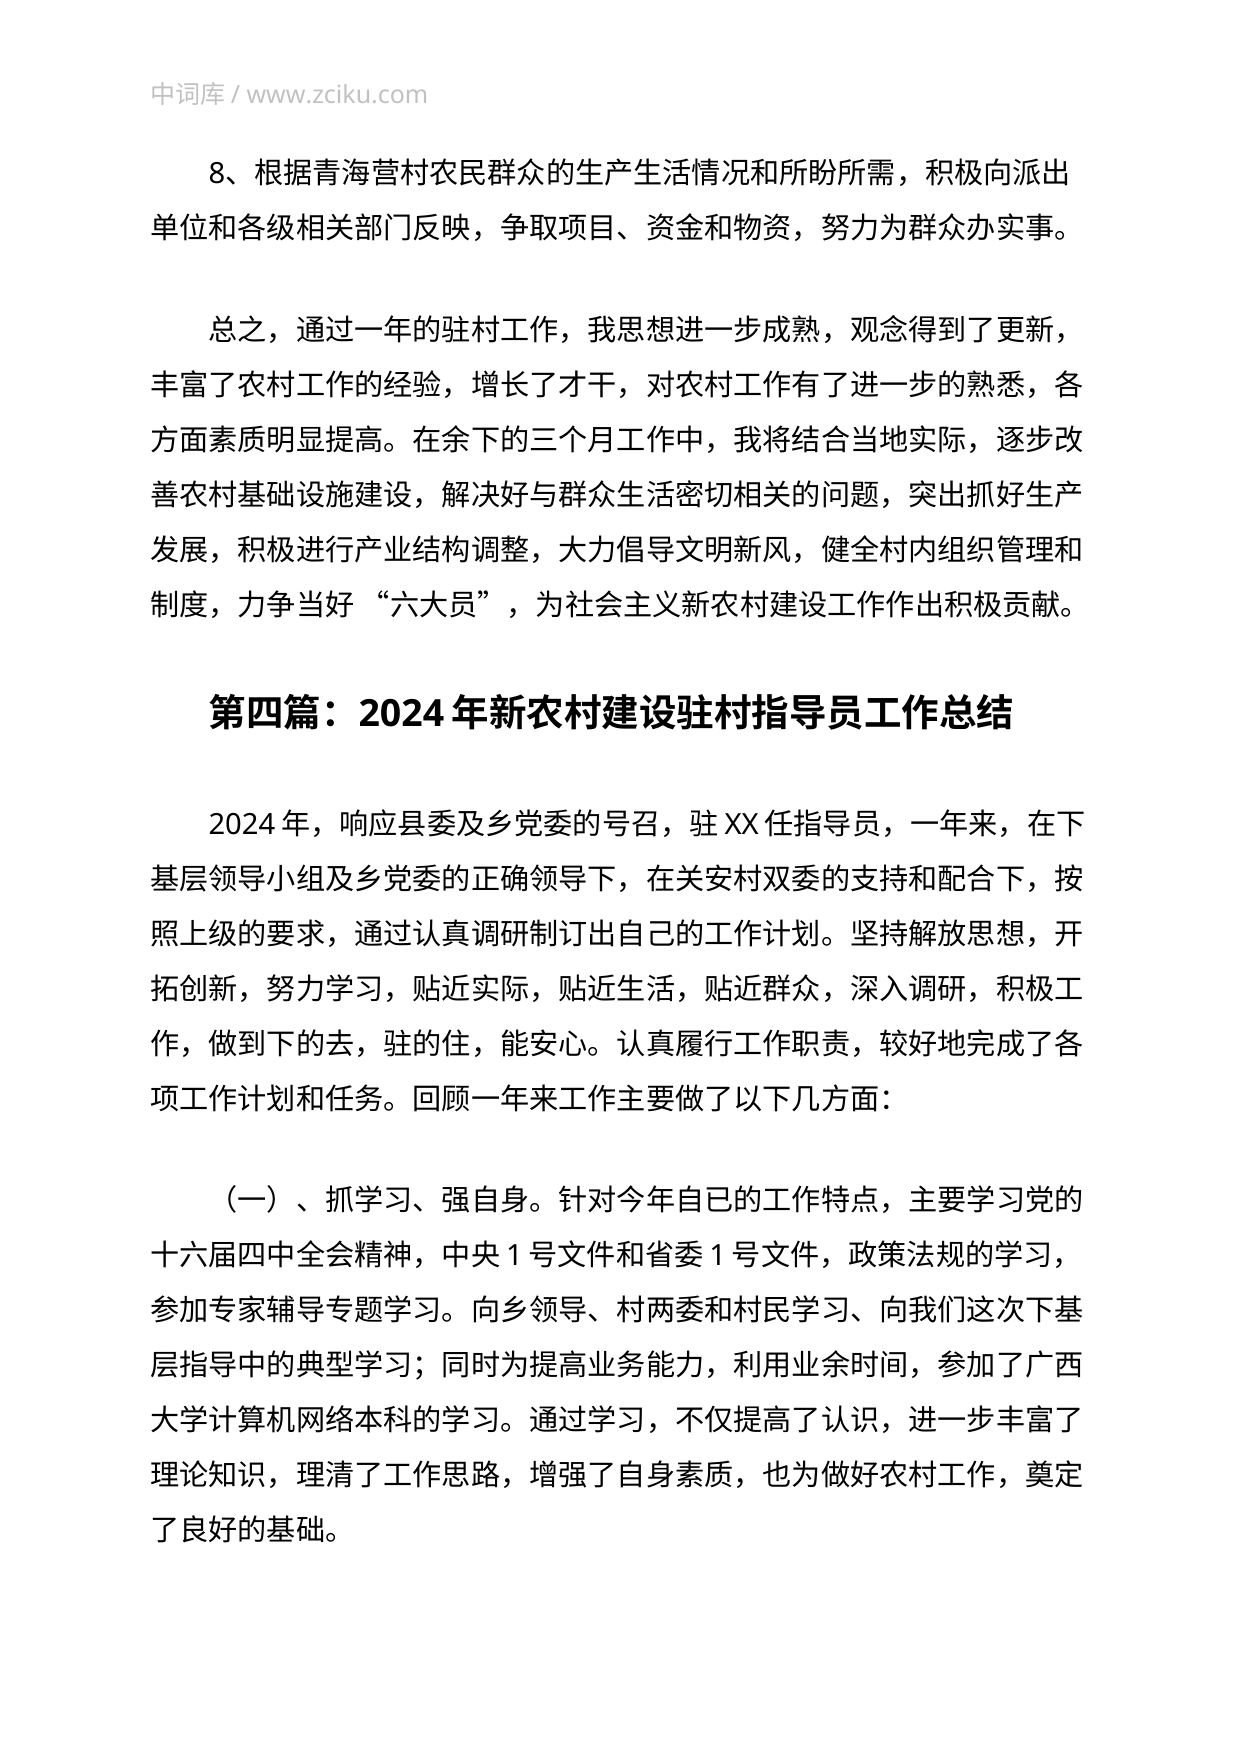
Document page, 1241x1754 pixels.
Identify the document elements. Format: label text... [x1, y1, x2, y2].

text 第四篇：2024年新农村建设驻村指导员工作总结 [150, 683, 1090, 737]
text 总之，通过一年的驻村工作，我思想进一步成熟，观念得到了更新，丰富了农村工作的经验，增长了才干，对农村工作有了进一步的熟悉，各方面素质明显提高。在余下的三个月工作中，我将结合当地实际，逐步改善农村基础设施建设，解决好与群众生活密切相关的问题，突出抓好生产发展，积极进行产业结构调整，大力倡导文明新风，健全村内组织管理和制度，力争当好 “六大员”，为社会主义新农村建设工作作出积极贡献。 [150, 307, 1090, 623]
text （一）、抓学习、强自身。针对今年自已的工作特点，主要学习党的十六届四中全会精神，中央1号文件和省委1号文件，政策法规的学习，参加专家辅导专题学习。向乡领导、村两委和村民学习、向我们这次下基层指导中的典型学习；同时为提高业务能力，利用业余时间，参加了广西大学计算机网络本科的学习。通过学习，不仅提高了认识，进一步丰富了理论知识，理清了工作思路，增强了自身素质，也为做好农村工作，奠定了良好的基础。 [150, 1177, 1090, 1549]
text 8、根据青海营村农民群众的生产生活情况和所盼所需，积极向派出单位和各级相关部门反映，争取项目、资金和物资，努力为群众办实事。 [150, 150, 1090, 247]
text 2024年，响应县委及乡党委的号召，驻XX任指导员，一年来，在下基层领导小组及乡党委的正确领导下，在关安村双委的支持和配合下，按照上级的要求，通过认真调研制订出自己的工作计划。坚持解放思想，开拓创新，努力学习，贴近实际，贴近生活，贴近群众，深入调研，积极工作，做到下的去，驻的住，能安心。认真履行工作职责，较好地完成了各项工作计划和任务。回顾一年来工作主要做了以下几方面： [150, 801, 1090, 1117]
